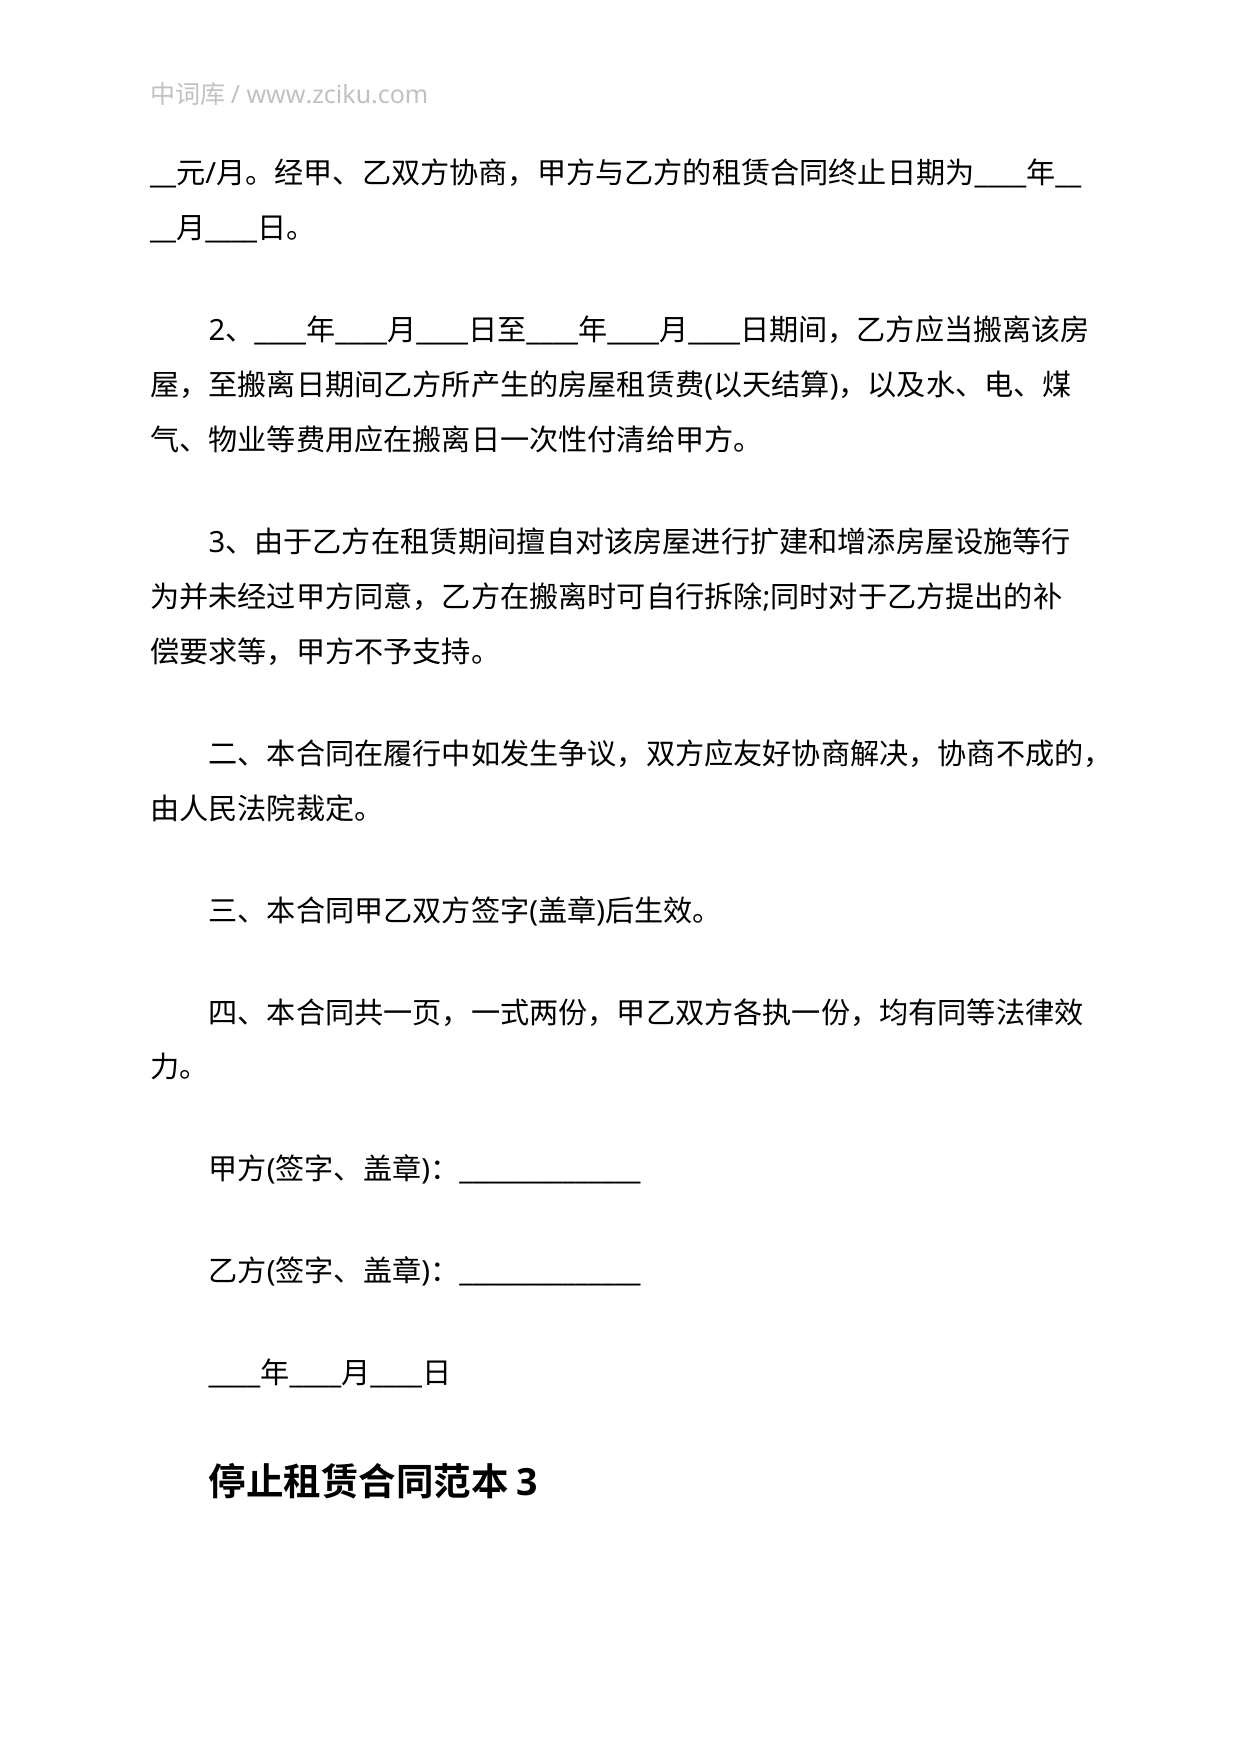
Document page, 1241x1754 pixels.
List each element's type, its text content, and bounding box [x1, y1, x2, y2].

text 四、本合同共一页，一式两份，甲乙双方各执一份，均有同等法律效力。 [150, 989, 1090, 1086]
text 3、由于乙方在租赁期间擅自对该房屋进行扩建和增添房屋设施等行为并未经过甲方同意，乙方在搬离时可自行拆除;同时对于乙方提出的补偿要求等，甲方不予支持。 [150, 519, 1090, 671]
text 二、本合同在履行中如发生争议，双方应友好协商解决，协商不成的，由人民法院裁定。 [150, 731, 1090, 828]
text ____年____月____日 [150, 1350, 1090, 1392]
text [150, 150, 1090, 247]
text 停止租赁合同范本3 [150, 1452, 1090, 1506]
text 三、本合同甲乙双方签字(盖章)后生效。 [150, 887, 1090, 929]
text 甲方(签字、盖章)：______________ [150, 1146, 1090, 1188]
text 乙方(签字、盖章)：______________ [150, 1248, 1090, 1290]
text 2、____年____月____日至____年____月____日期间，乙方应当搬离该房屋，至搬离日期间乙方所产生的房屋租赁费(以天结算)，以及水、电、煤气、物业等费用应在搬离日一次性付清给甲方。 [150, 307, 1090, 459]
